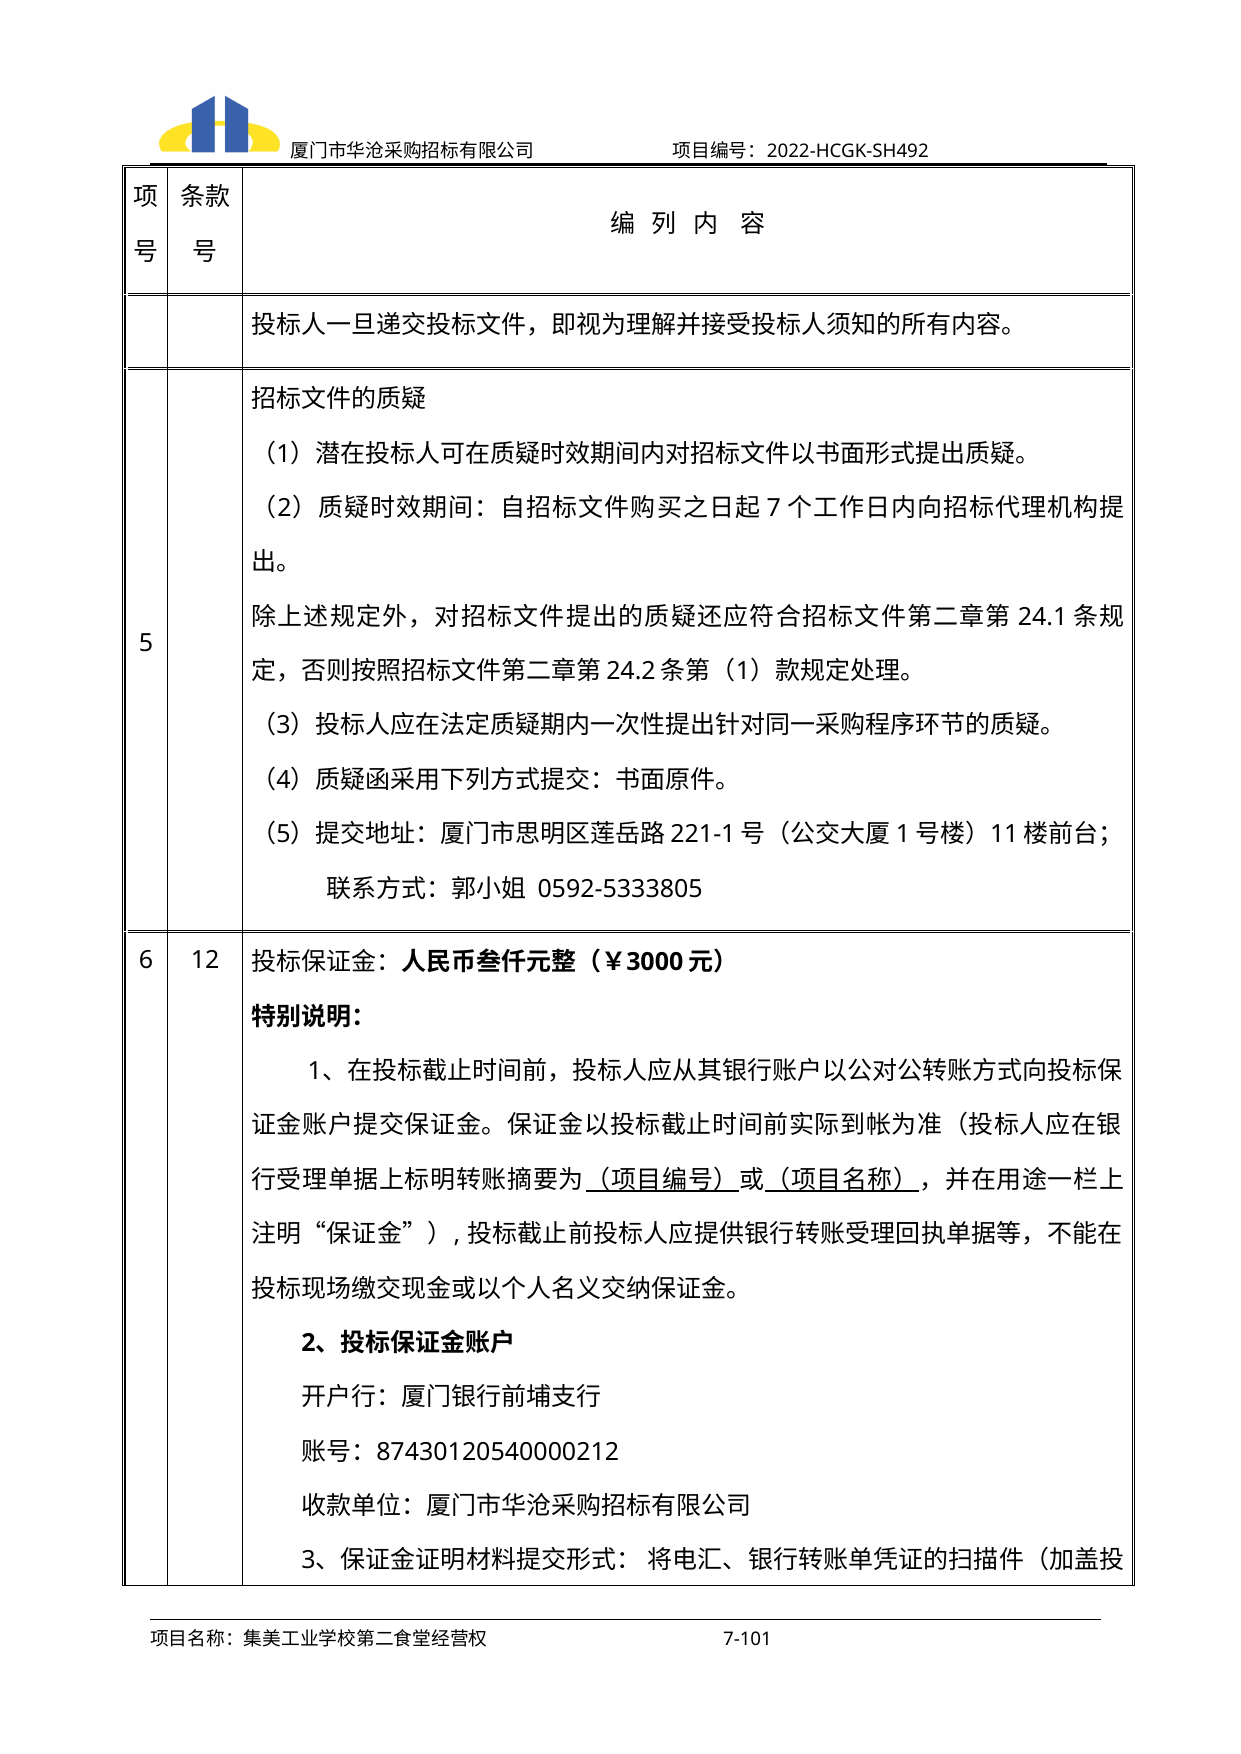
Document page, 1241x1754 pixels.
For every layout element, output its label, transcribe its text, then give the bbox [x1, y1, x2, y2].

picture [150, 88, 291, 158]
table_cell 4 [124, 293, 167, 367]
table_header 条款号 [168, 168, 242, 293]
table_header 项号 [126, 168, 167, 293]
table_cell [168, 370, 242, 930]
table_cell [168, 296, 242, 367]
table_cell 5 [126, 367, 167, 930]
table_cell 招标文件的质疑 （1）潜在投标人可在质疑时效期间内对招标文件以书面形式提出质疑。 （2）质疑时效期间：自招标文件购买之日起7个工作日内向招标代理机构提出。 除上述规定外，对招标文件提出的质疑还应符合招标文件第二章第24.1条规定，否则按照招标文件第二章第24.2条第（1）款规定处理。 （3）投标人应在法定质疑期内一次性提出针对同一采购程序环节的质疑。 （4）质疑函采用下列方式提交：书面原件。 （5）提交地址：厦门市思明区莲岳路221-1号（公交大厦1号楼）11楼前台； 联系方式：郭小姐 0592-5333805 [243, 367, 1132, 930]
table_cell 6 [126, 930, 167, 1585]
table_header 编 列 内 容 [243, 168, 1132, 293]
table_cell 12 [168, 933, 242, 1585]
